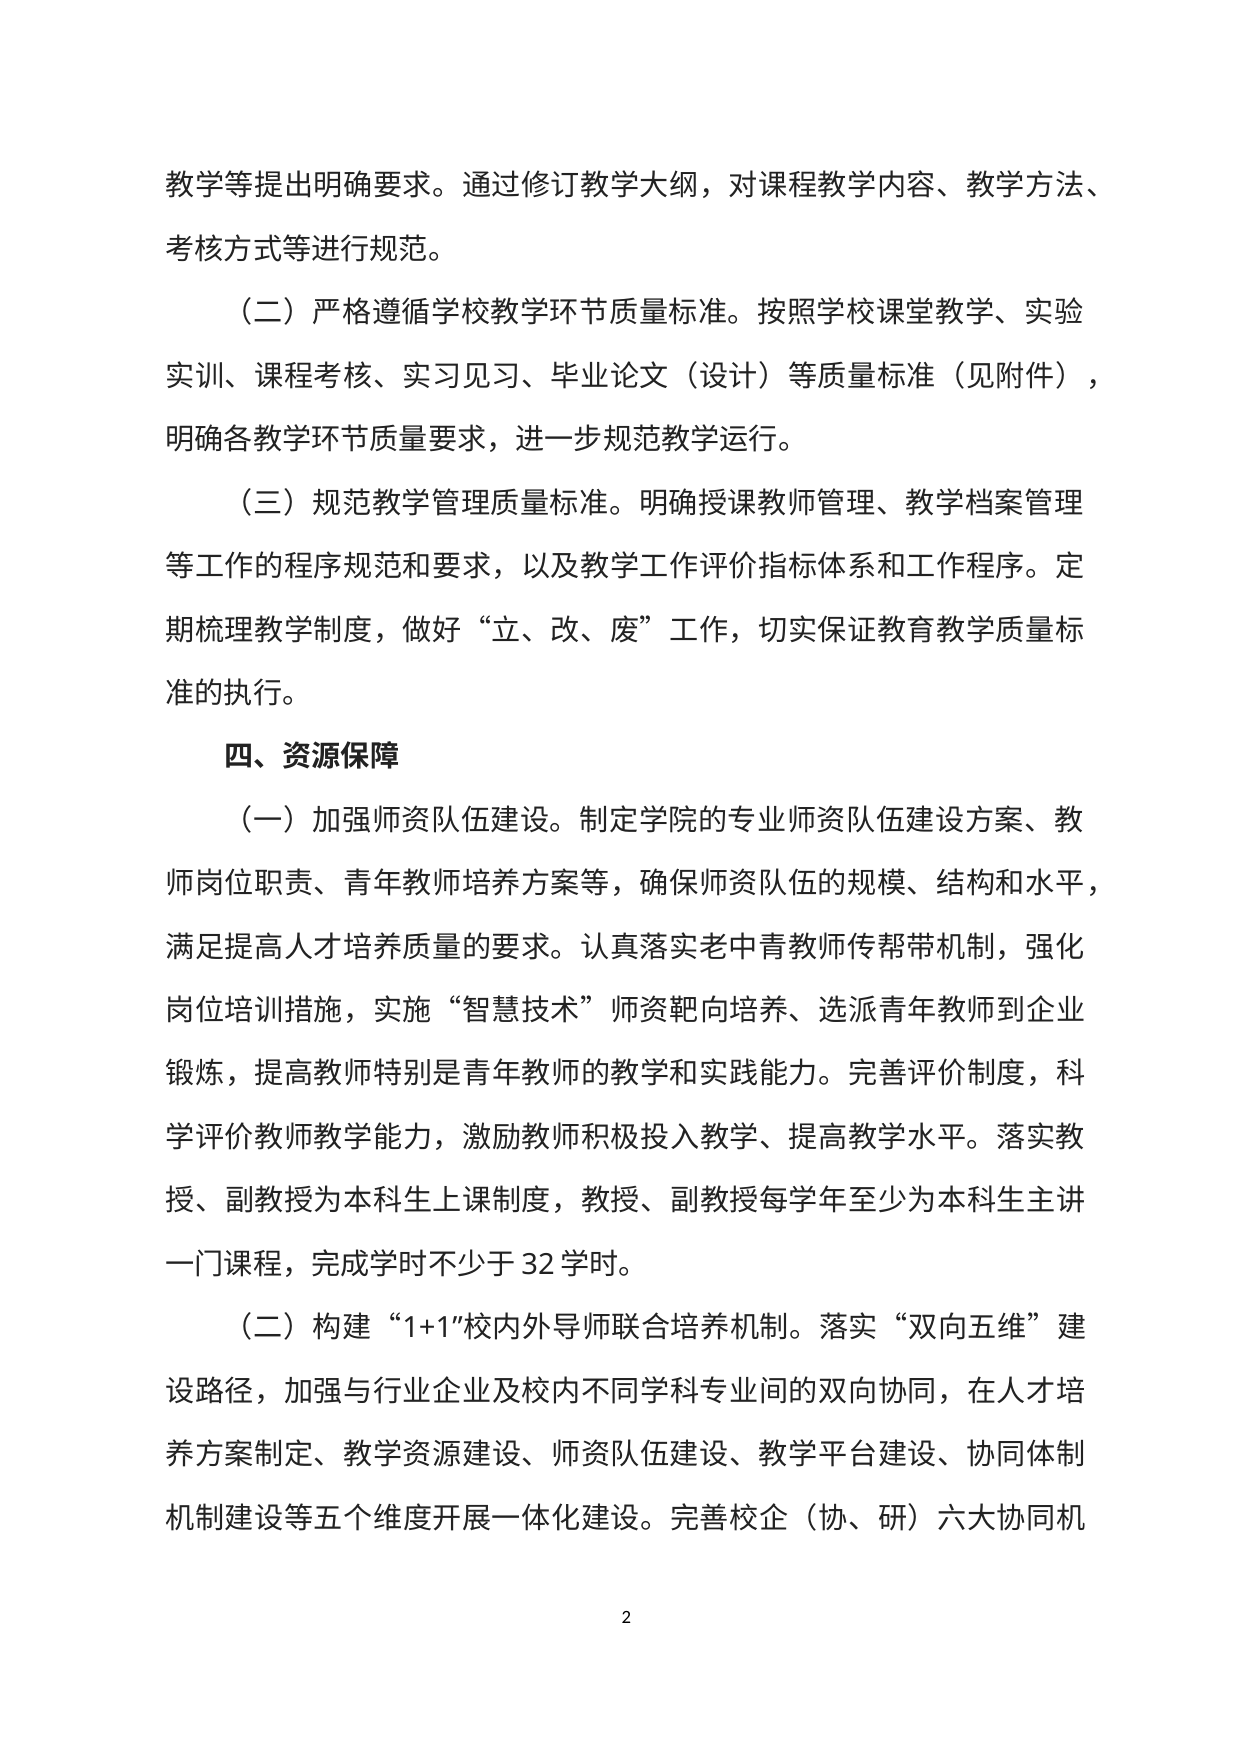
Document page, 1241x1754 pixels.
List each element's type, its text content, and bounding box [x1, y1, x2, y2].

text （三）规范教学管理质量标准。明确授课教师管理、教学档案管理等工作的程序规范和要求，以及教学工作评价指标体系和工作程序。定期梳理教学制度，做好“立、改、废”工作，切实保证教育教学质量标准的执行。 [165, 479, 1087, 712]
text 四、资源保障 [165, 733, 1087, 775]
text （一）加强师资队伍建设。制定学院的专业师资队伍建设方案、教师岗位职责、青年教师培养方案等，确保师资队伍的规模、结构和水平，满足提高人才培养质量的要求。认真落实老中青教师传帮带机制，强化岗位培训措施，实施“智慧技术”师资靶向培养、选派青年教师到企业锻炼，提高教师特别是青年教师的教学和实践能力。完善评价制度，科学评价教师教学能力，激励教师积极投入教学、提高教学水平。落实教授、副教授为本科生上课制度，教授、副教授每学年至少为本科生主讲一门课程，完成学时不少于32学时。 [165, 796, 1087, 1283]
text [165, 1304, 1087, 1537]
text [165, 162, 1087, 268]
text （二）严格遵循学校教学环节质量标准。按照学校课堂教学、实验实训、课程考核、实习见习、毕业论文（设计）等质量标准（见附件），明确各教学环节质量要求，进一步规范教学运行。 [165, 289, 1087, 458]
